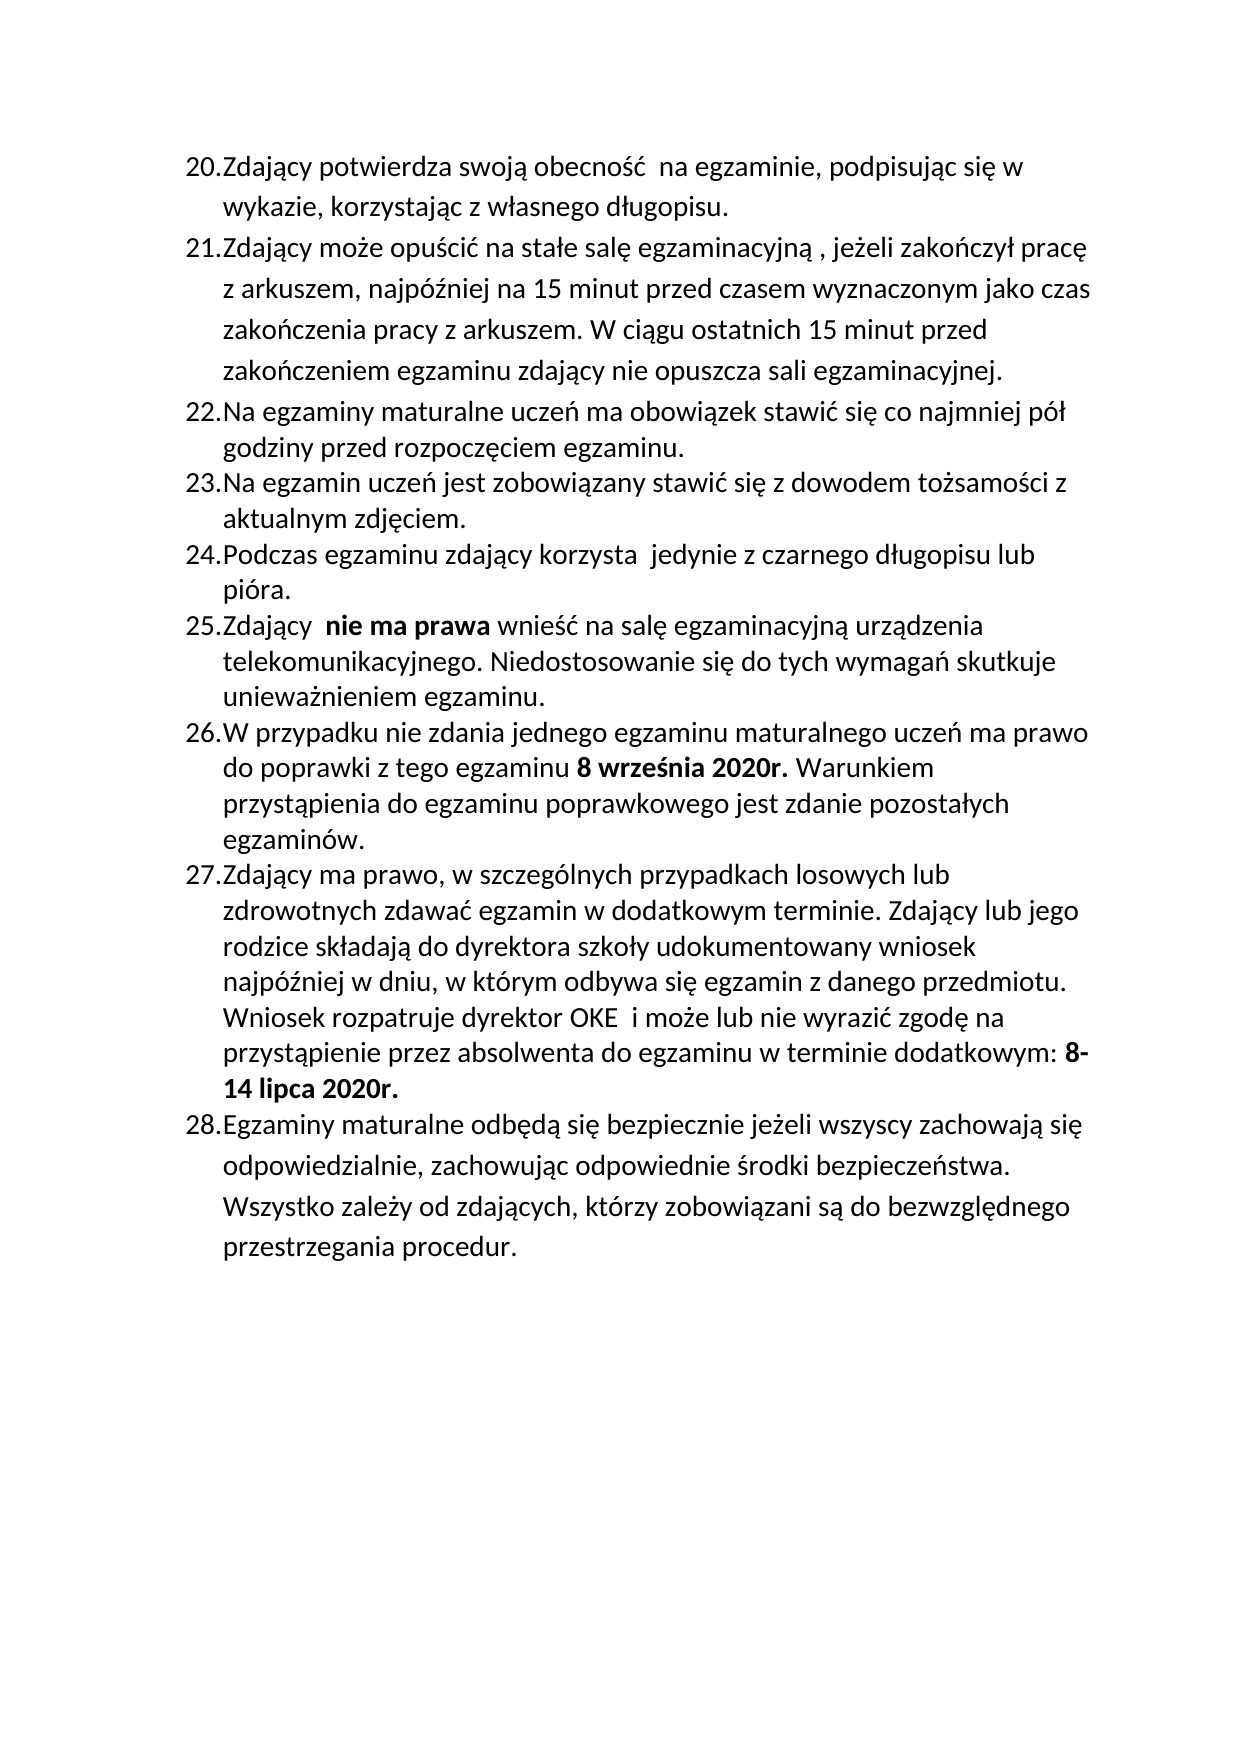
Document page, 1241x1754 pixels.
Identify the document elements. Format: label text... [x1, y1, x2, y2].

list Zdający nie ma prawa wnieść na salę egzaminacyjną urządzenia telekomunikacyjnego. Niedostosowanie się do tych wymagań skutkuje unieważnieniem egzaminu. [185, 607, 1093, 714]
list Zdający może opuścić na stałe salę egzaminacyjną , jeżeli zakończył pracę z arkuszem, najpóźniej na 15 minut przed czasem wyznaczonym jako czas zakończenia pracy z arkuszem. W ciągu ostatnich 15 minut przed zakończeniem egzaminu zdający nie opuszcza sali egzaminacyjnej. [185, 229, 1093, 388]
list Na egzamin uczeń jest zobowiązany stawić się z dowodem tożsamości z aktualnym zdjęciem. [185, 464, 1093, 536]
list Zdający ma prawo, w szczególnych przypadkach losowych lub zdrowotnych zdawać egzamin w dodatkowym terminie. Zdający lub jego rodzice składają do dyrektora szkoły udokumentowany wniosek najpóźniej w dniu, w którym odbywa się egzamin z danego przedmiotu. Wniosek rozpatruje dyrektor OKE i może lub nie wyrazić zgodę na przystąpienie przez absolwenta do egzaminu w terminie dodatkowym: 8-14 lipca 2020r. [185, 856, 1093, 1106]
list Egzaminy maturalne odbędą się bezpiecznie jeżeli wszyscy zachowają się odpowiedzialnie, zachowując odpowiednie środki bezpieczeństwa. Wszystko zależy od zdających, którzy zobowiązani są do bezwzględnego przestrzegania procedur. [185, 1106, 1093, 1264]
list Zdający potwierdza swoją obecność na egzaminie, podpisując się w wykazie, korzystając z własnego długopisu. [185, 148, 1093, 224]
list Na egzaminy maturalne uczeń ma obowiązek stawić się co najmniej pół godziny przed rozpoczęciem egzaminu. [185, 393, 1093, 464]
list W przypadku nie zdania jednego egzaminu maturalnego uczeń ma prawo do poprawki z tego egzaminu 8 września 2020r. Warunkiem przystąpienia do egzaminu poprawkowego jest zdanie pozostałych egzaminów. [185, 714, 1093, 856]
list Podczas egzaminu zdający korzysta jedynie z czarnego długopisu lub pióra. [185, 536, 1093, 607]
